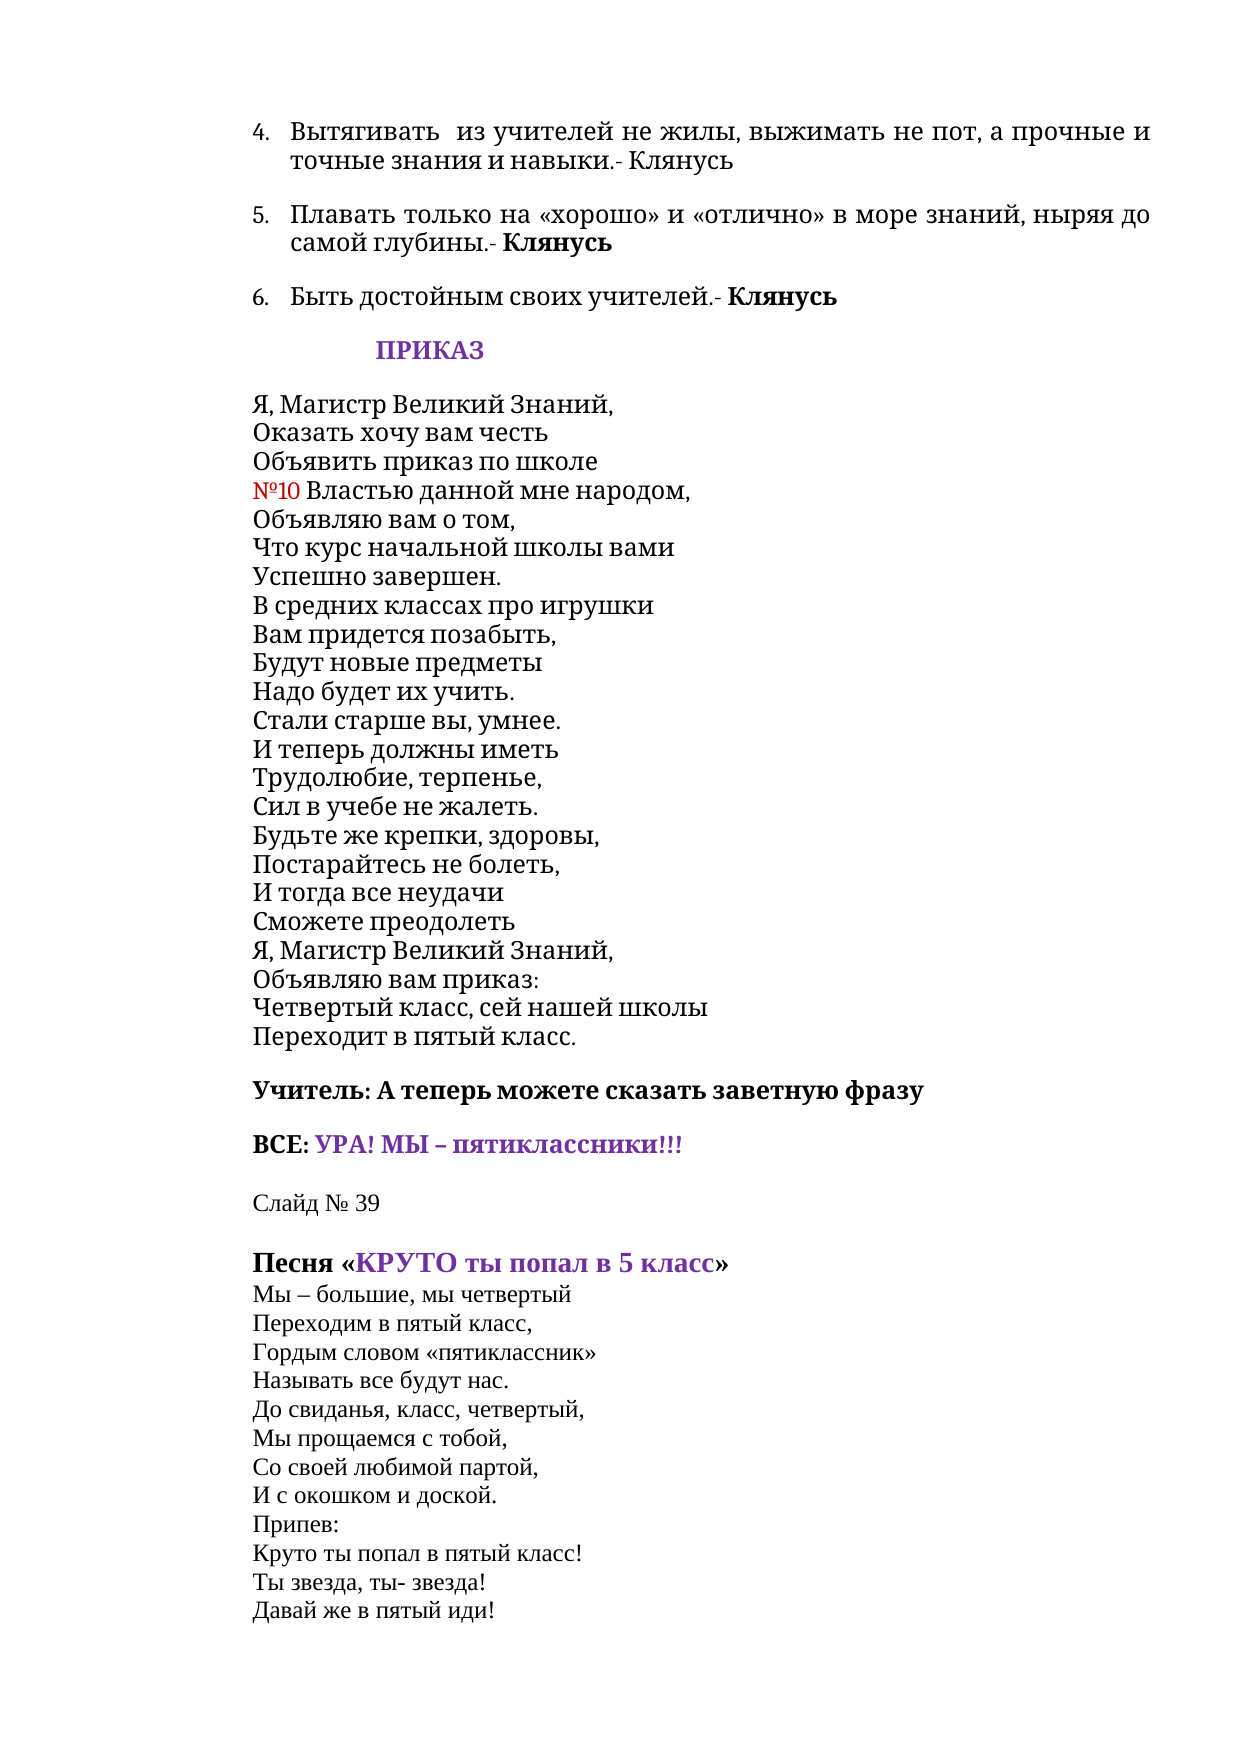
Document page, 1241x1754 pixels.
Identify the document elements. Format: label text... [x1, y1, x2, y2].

text Переходим в пятый класс, [252, 1308, 1152, 1337]
list Вытягивать из учителей не жилы, выжимать не пот, а прочные и точные знания и навыки.- Клянусь [252, 118, 1152, 176]
text И тогда все неудачи [252, 879, 1152, 908]
text Припев: [252, 1509, 1152, 1538]
text Мы прощаемся с тобой, [252, 1423, 1152, 1452]
text Со своей любимой партой, [252, 1452, 1152, 1480]
text Я, Магистр Великий Знаний, [252, 391, 1152, 419]
text Учитель: А теперь можете сказать заветную фразу [252, 1077, 1152, 1106]
text Стали старше вы, умнее. [252, 707, 1152, 736]
text Что курс начальной школы вами [252, 534, 1152, 563]
text В средних классах про игрушки [252, 592, 1152, 621]
text Мы – большие, мы четвертый [252, 1279, 1152, 1308]
text Будут новые предметы [252, 649, 1152, 678]
text Надо будет их учить. [252, 678, 1152, 707]
list Плавать только на «хорошо» и «отлично» в море знаний, ныряя до самой глубины.- Клянусь [252, 201, 1152, 258]
text Будьте же крепки, здоровы, [252, 822, 1152, 851]
text Ты звезда, ты- звезда! [252, 1567, 1152, 1595]
text Сможете преодолеть [252, 908, 1152, 937]
text Объявляю вам о том, [252, 506, 1152, 534]
text Я, Магистр Великий Знаний, [252, 937, 1152, 966]
text И с окошком и доской. [252, 1480, 1152, 1509]
text Сил в учебе не жалеть. [252, 793, 1152, 822]
text И теперь должны иметь [252, 736, 1152, 764]
text Успешно завершен. [252, 563, 1152, 592]
text ПРИКАЗ [177, 337, 1152, 366]
text Гордым словом «пятиклассник» [252, 1337, 1152, 1365]
text Круто ты попал в пятый класс! [252, 1538, 1152, 1567]
text Песня «КРУТО ты попал в 5 класс» [252, 1246, 1152, 1279]
text ВСЕ: УРА! МЫ – пятиклассники!!! [252, 1131, 1152, 1159]
text Слайд № 39 [252, 1188, 1152, 1217]
text Четвертый класс, сей нашей школы [252, 994, 1152, 1023]
text Называть все будут нас. [252, 1365, 1152, 1394]
text Трудолюбие, терпенье, [252, 764, 1152, 793]
list Быть достойным своих учителей.- Клянусь [252, 283, 1152, 312]
text №10 Властью данной мне народом, [252, 477, 1152, 506]
text Вам придется позабыть, [252, 621, 1152, 649]
text Объявить приказ по школе [252, 448, 1152, 477]
text Оказать хочу вам честь [252, 419, 1152, 448]
text Переходит в пятый класс. [252, 1023, 1152, 1052]
text Объявляю вам приказ: [252, 966, 1152, 994]
text Постарайтесь не болеть, [252, 851, 1152, 879]
text Давай же в пятый иди! [252, 1595, 1152, 1624]
text До свиданья, класс, четвертый, [252, 1394, 1152, 1423]
